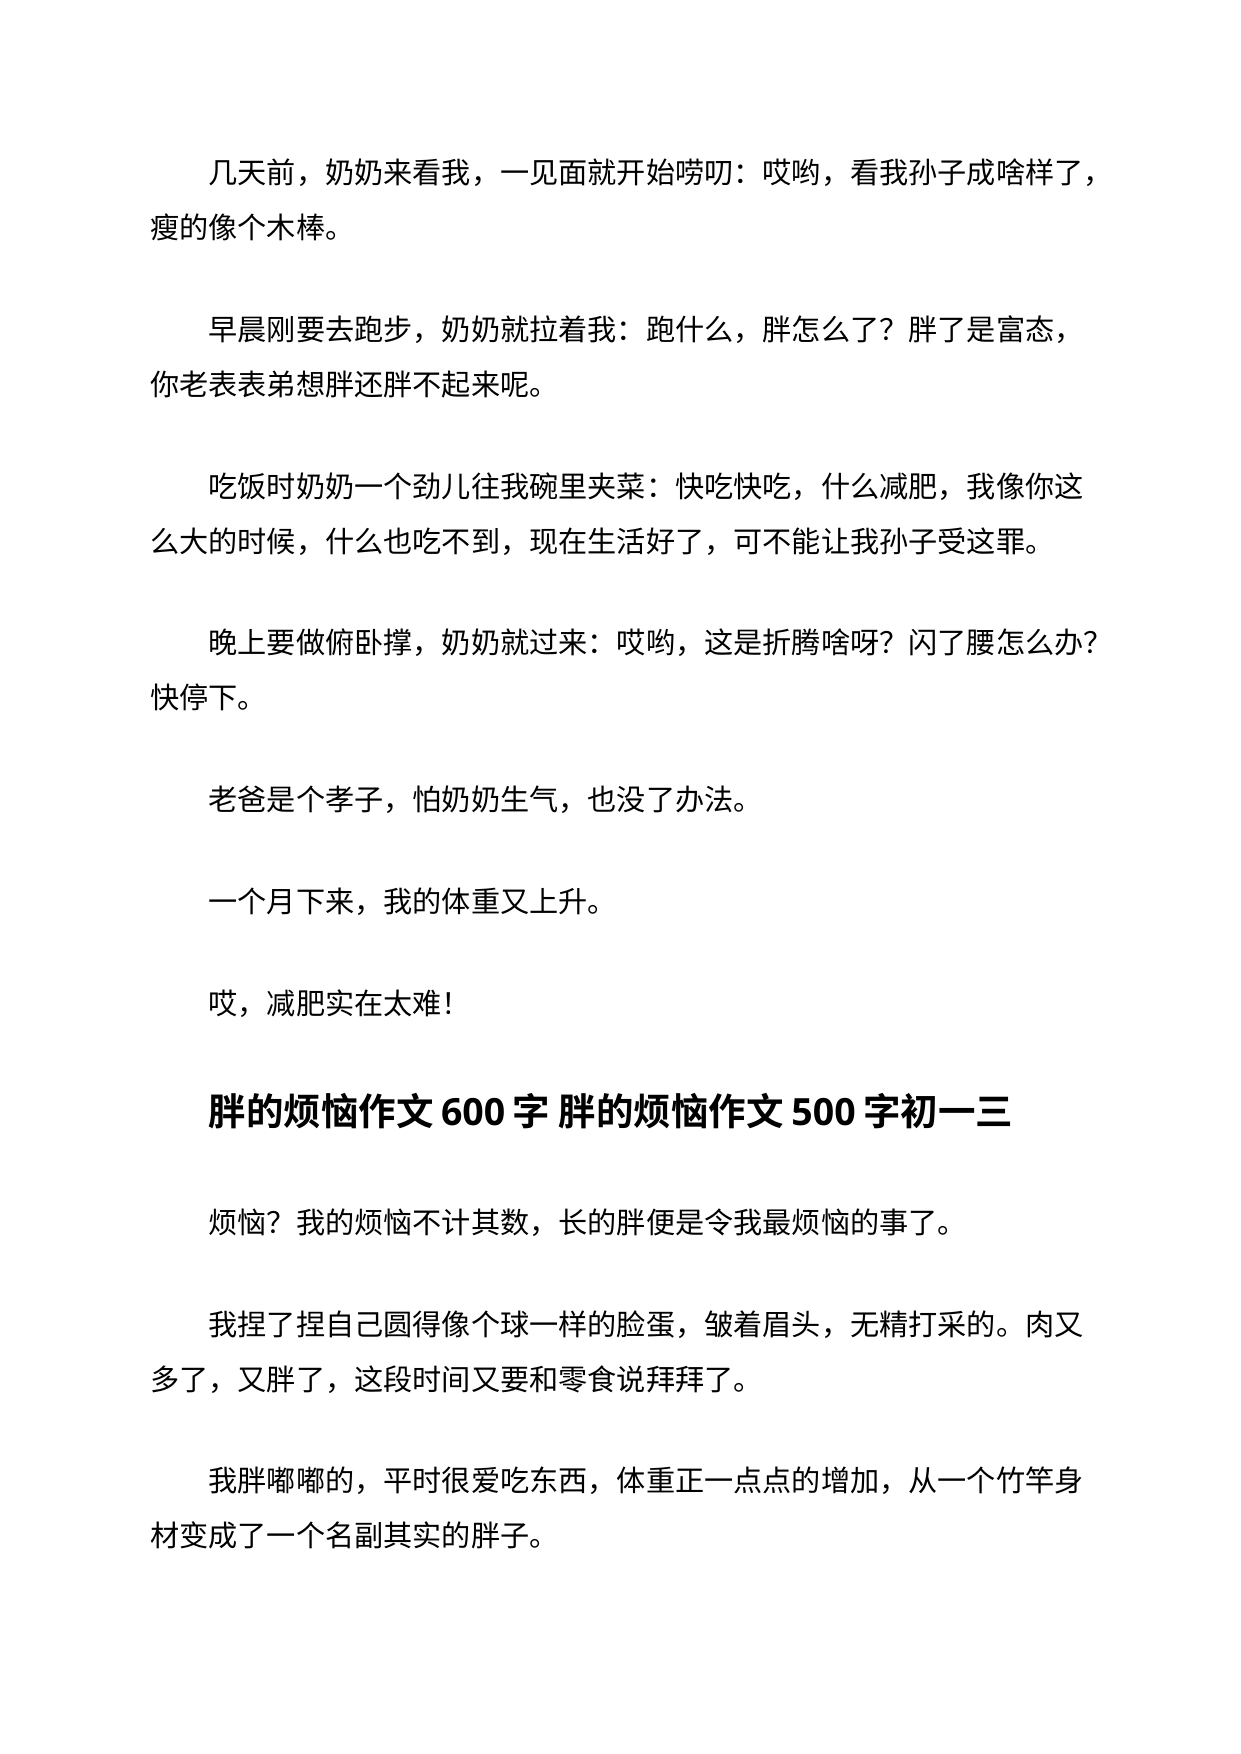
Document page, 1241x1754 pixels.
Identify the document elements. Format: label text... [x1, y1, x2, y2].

text 几天前，奶奶来看我，一见面就开始唠叨：哎哟，看我孙子成啥样了，瘦的像个木棒。 [150, 150, 1090, 247]
text 吃饭时奶奶一个劲儿往我碗里夹菜：快吃快吃，什么减肥，我像你这么大的时候，什么也吃不到，现在生活好了，可不能让我孙子受这罪。 [150, 463, 1090, 561]
text 晚上要做俯卧撑，奶奶就过来：哎哟，这是折腾啥呀？闪了腰怎么办？快停下。 [150, 620, 1090, 717]
text 烦恼？我的烦恼不计其数，长的胖便是令我最烦恼的事了。 [150, 1199, 1090, 1242]
text 哎，减肥实在太难！ [150, 980, 1090, 1022]
text 一个月下来，我的体重又上升。 [150, 878, 1090, 921]
text 我胖嘟嘟的，平时很爱吃东西，体重正一点点的增加，从一个竹竿身材变成了一个名副其实的胖子。 [150, 1458, 1090, 1555]
text 胖的烦恼作文600字 胖的烦恼作文500字初一三 [150, 1082, 1090, 1136]
text 我捏了捏自己圆得像个球一样的脸蛋，皱着眉头，无精打采的。肉又多了，又胖了，这段时间又要和零食说拜拜了。 [150, 1301, 1090, 1398]
text 早晨刚要去跑步，奶奶就拉着我：跑什么，胖怎么了？胖了是富态，你老表表弟想胖还胖不起来呢。 [150, 307, 1090, 404]
text 老爸是个孝子，怕奶奶生气，也没了办法。 [150, 777, 1090, 819]
